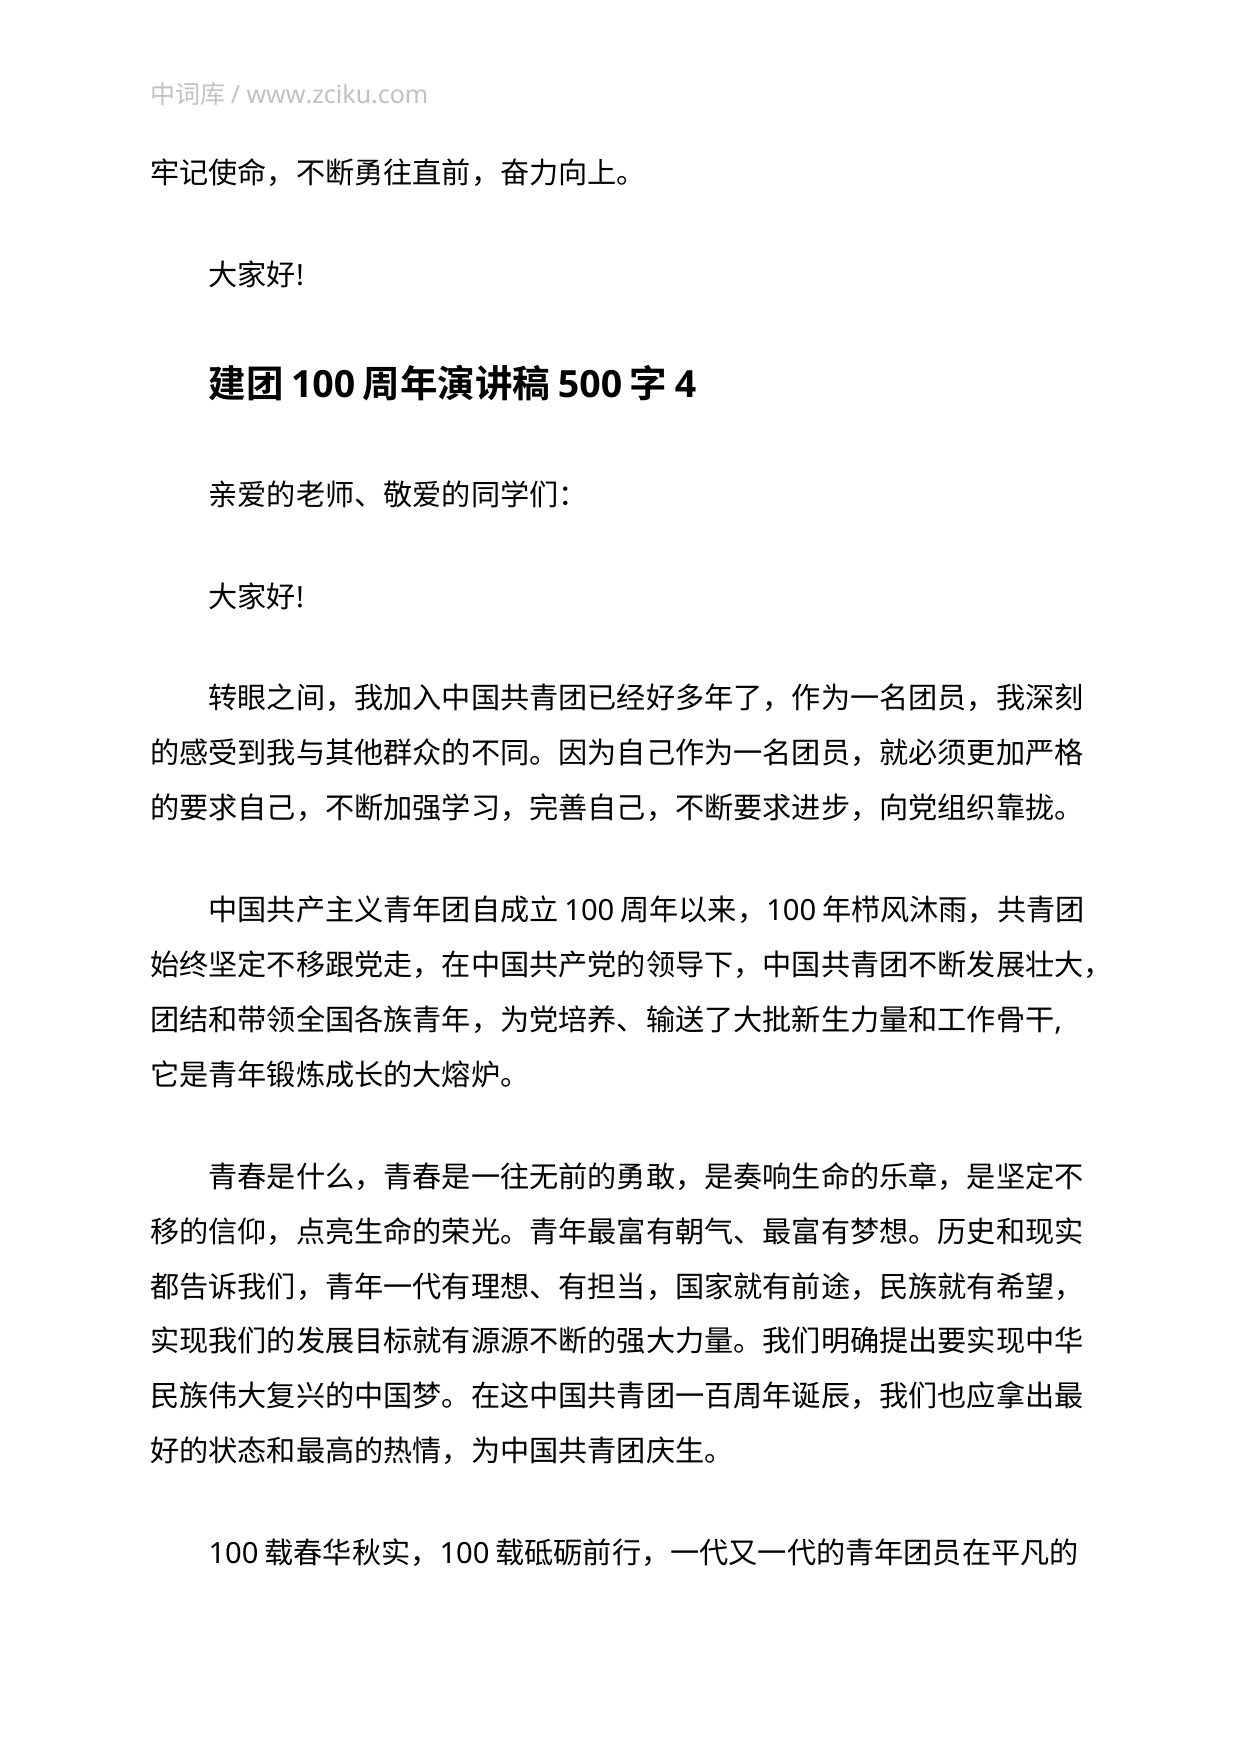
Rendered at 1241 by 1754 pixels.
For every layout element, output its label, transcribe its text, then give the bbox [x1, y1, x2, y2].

text 中国共产主义青年团自成立100周年以来，100年栉风沐雨，共青团始终坚定不移跟党走，在中国共产党的领导下，中国共青团不断发展壮大，团结和带领全国各族青年，为党培养、输送了大批新生力量和工作骨干,它是青年锻炼成长的大熔炉。 [150, 887, 1090, 1094]
text 建团100周年演讲稿500字4 [150, 354, 1090, 408]
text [150, 1529, 1090, 1572]
text 大家好! [150, 252, 1090, 294]
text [150, 150, 1090, 192]
text 大家好! [150, 573, 1090, 616]
text 青春是什么，青春是一往无前的勇敢，是奏响生命的乐章，是坚定不移的信仰，点亮生命的荣光。青年最富有朝气、最富有梦想。历史和现实都告诉我们，青年一代有理想、有担当，国家就有前途，民族就有希望，实现我们的发展目标就有源源不断的强大力量。我们明确提出要实现中华民族伟大复兴的中国梦。在这中国共青团一百周年诞辰，我们也应拿出最好的状态和最高的热情，为中国共青团庆生。 [150, 1153, 1090, 1470]
text 转眼之间，我加入中国共青团已经好多年了，作为一名团员，我深刻的感受到我与其他群众的不同。因为自己作为一名团员，就必须更加严格的要求自己，不断加强学习，完善自己，不断要求进步，向党组织靠拢。 [150, 675, 1090, 827]
text 亲爱的老师、敬爱的同学们： [150, 471, 1090, 514]
